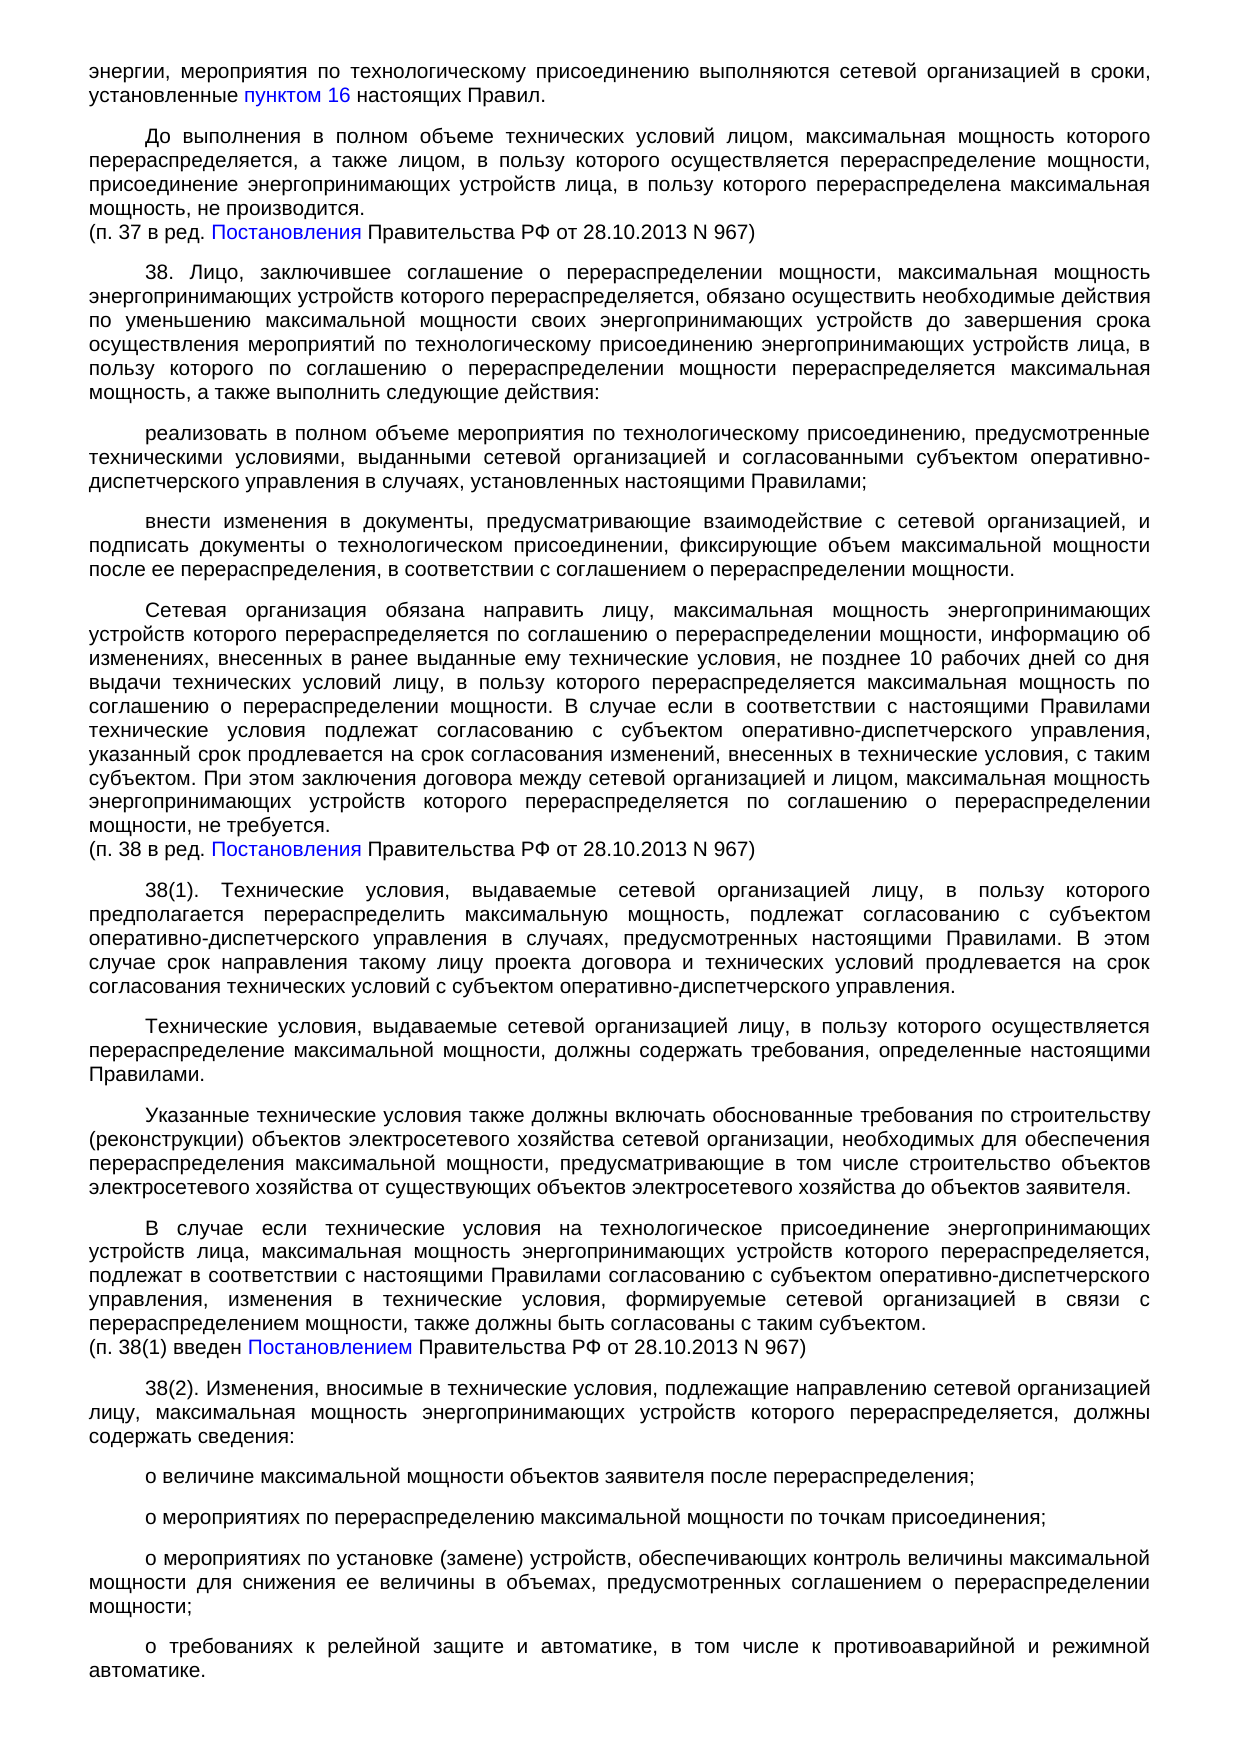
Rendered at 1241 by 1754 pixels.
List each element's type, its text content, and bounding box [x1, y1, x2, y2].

text Сетевая организация обязана направить лицу, максимальная мощность энергопринимающих устройств которого перераспределяется по соглашению о перераспределении мощности, информацию об изменениях, внесенных в ранее выданные ему технические условия, не позднее 10 рабочих дней со дня выдачи технических условий лицу, в пользу которого перераспределяется максимальная мощность по соглашению о перераспределении мощности. В случае если в соответствии с настоящими Правилами технические условия подлежат согласованию с субъектом оперативно-диспетчерского управления, указанный срок продлевается на срок согласования изменений, внесенных в технические условия, с таким субъектом. При этом заключения договора между сетевой организацией и лицом, максимальная мощность энергопринимающих устройств которого перераспределяется по соглашению о перераспределении мощности, не требуется. [89, 598, 1152, 837]
text 38(2). Изменения, вносимые в технические условия, подлежащие направлению сетевой организацией лицу, максимальная мощность энергопринимающих устройств которого перераспределяется, должны содержать сведения: [89, 1376, 1152, 1448]
text реализовать в полном объеме мероприятия по технологическому присоединению, предусмотренные техническими условиями, выданными сетевой организацией и согласованными субъектом оперативно-диспетчерского управления в случаях, установленных настоящими Правилами; [89, 421, 1152, 492]
text о мероприятиях по перераспределению максимальной мощности по точкам присоединения; [89, 1505, 1152, 1529]
text До выполнения в полном объеме технических условий лицом, максимальная мощность которого перераспределяется, а также лицом, в пользу которого осуществляется перераспределение мощности, присоединение энергопринимающих устройств лица, в пользу которого перераспределена максимальная мощность, не производится. [89, 124, 1152, 219]
text (п. 38 в ред. Постановления Правительства РФ от 28.10.2013 N 967) [89, 837, 1152, 861]
text 38(1). Технические условия, выдаваемые сетевой организацией лицу, в пользу которого предполагается перераспределить максимальную мощность, подлежат согласованию с субъектом оперативно-диспетчерского управления в случаях, предусмотренных настоящими Правилами. В этом случае срок направления такому лицу проекта договора и технических условий продлевается на срок согласования технических условий с субъектом оперативно-диспетчерского управления. [89, 878, 1152, 998]
text (п. 38(1) введен Постановлением Правительства РФ от 28.10.2013 N 967) [89, 1335, 1152, 1359]
text о требованиях к релейной защите и автоматике, в том числе к противоаварийной и режимной автоматике. [89, 1634, 1152, 1682]
text 38. Лицо, заключившее соглашение о перераспределении мощности, максимальная мощность энергопринимающих устройств которого перераспределяется, обязано осуществить необходимые действия по уменьшению максимальной мощности своих энергопринимающих устройств до завершения срока осуществления мероприятий по технологическому присоединению энергопринимающих устройств лица, в пользу которого по соглашению о перераспределении мощности перераспределяется максимальная мощность, а также выполнить следующие действия: [89, 260, 1152, 404]
text о мероприятиях по установке (замене) устройств, обеспечивающих контроль величины максимальной мощности для снижения ее величины в объемах, предусмотренных соглашением о перераспределении мощности; [89, 1546, 1152, 1617]
text Технические условия, выдаваемые сетевой организацией лицу, в пользу которого осуществляется перераспределение максимальной мощности, должны содержать требования, определенные настоящими Правилами. [89, 1014, 1152, 1086]
text В случае если технические условия на технологическое присоединение энергопринимающих устройств лица, максимальная мощность энергопринимающих устройств которого перераспределяется, подлежат в соответствии с настоящими Правилами согласованию с субъектом оперативно-диспетчерского управления, изменения в технические условия, формируемые сетевой организацией в связи с перераспределением мощности, также должны быть согласованы с таким субъектом. [89, 1215, 1152, 1335]
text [89, 59, 1152, 107]
text о величине максимальной мощности объектов заявителя после перераспределения; [89, 1464, 1152, 1488]
text (п. 37 в ред. Постановления Правительства РФ от 28.10.2013 N 967) [89, 219, 1152, 243]
text Указанные технические условия также должны включать обоснованные требования по строительству (реконструкции) объектов электросетевого хозяйства сетевой организации, необходимых для обеспечения перераспределения максимальной мощности, предусматривающие в том числе строительство объектов электросетевого хозяйства от существующих объектов электросетевого хозяйства до объектов заявителя. [89, 1103, 1152, 1199]
text внести изменения в документы, предусматривающие взаимодействие с сетевой организацией, и подписать документы о технологическом присоединении, фиксирующие объем максимальной мощности после ее перераспределения, в соответствии с соглашением о перераспределении мощности. [89, 509, 1152, 581]
